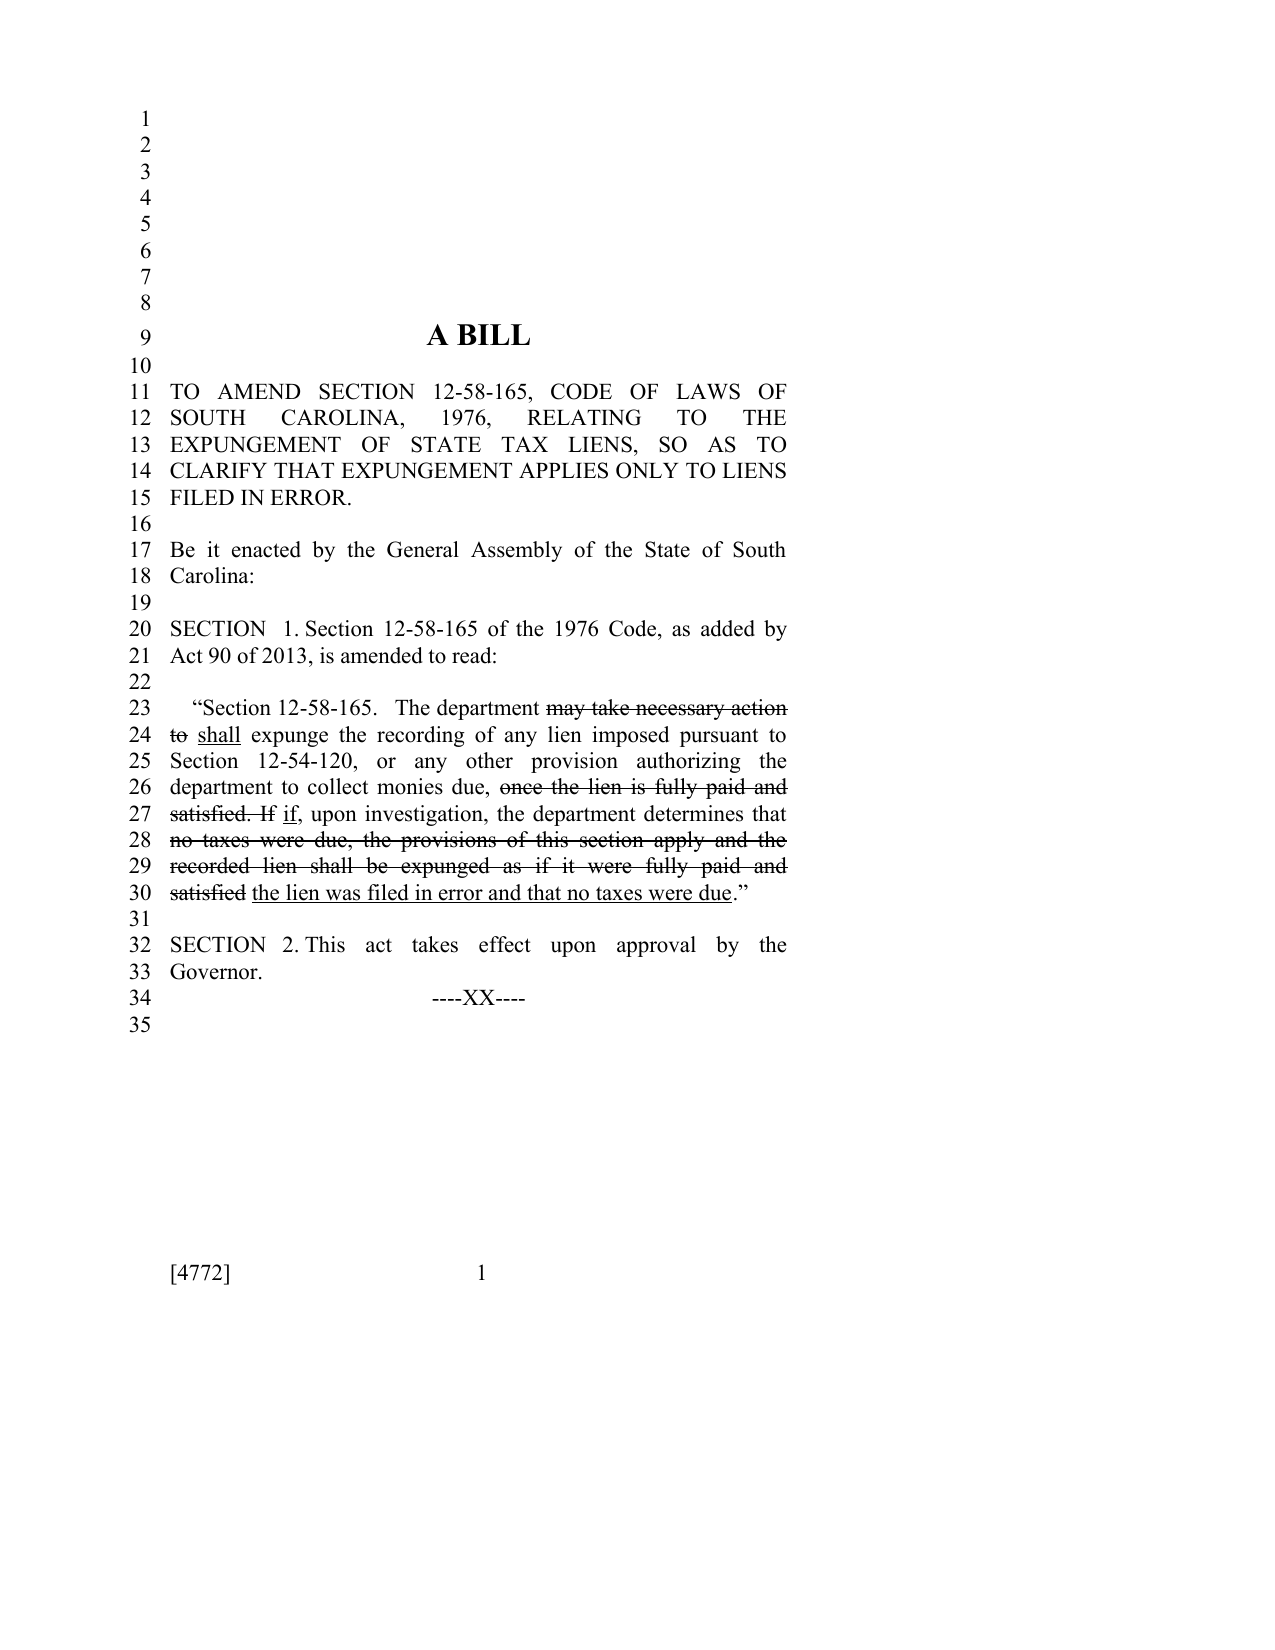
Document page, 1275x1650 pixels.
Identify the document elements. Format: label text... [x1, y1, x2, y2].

text A BILL [169, 316, 787, 352]
text Be it enacted by the General Assembly of the State of South Carolina: [169, 536, 787, 589]
text SECTION 1. Section 12-58-165 of the 1976 Code, as added by Act 90 of 2013, is amended to read: [169, 615, 787, 668]
text ----XX---- [169, 984, 787, 1011]
text TO AMEND SECTION 12-58-165, CODE OF LAWS OF SOUTH CAROLINA, 1976, RELATING TO THE EXPUNGEMENT OF STATE TAX LIENS, SO AS TO CLARIFY THAT EXPUNGEMENT APPLIES ONLY TO LIENS FILED IN ERROR. [169, 378, 787, 510]
text SECTION 2. This act takes effect upon approval by the Governor. [169, 932, 787, 984]
text “Section 12-58-165. The department may take necessary action to shall expunge the recording of any lien imposed pursuant to Section 12-54-120, or any other provision authorizing the department to collect monies due, once the lien is fully paid and satisfied. If if, upon investigation, the department determines that no taxes were due, the provisions of this section apply and the recorded lien shall be expunged as if it were fully paid and satisfied the lien was filed in error and that no taxes were due.” [169, 694, 787, 840]
